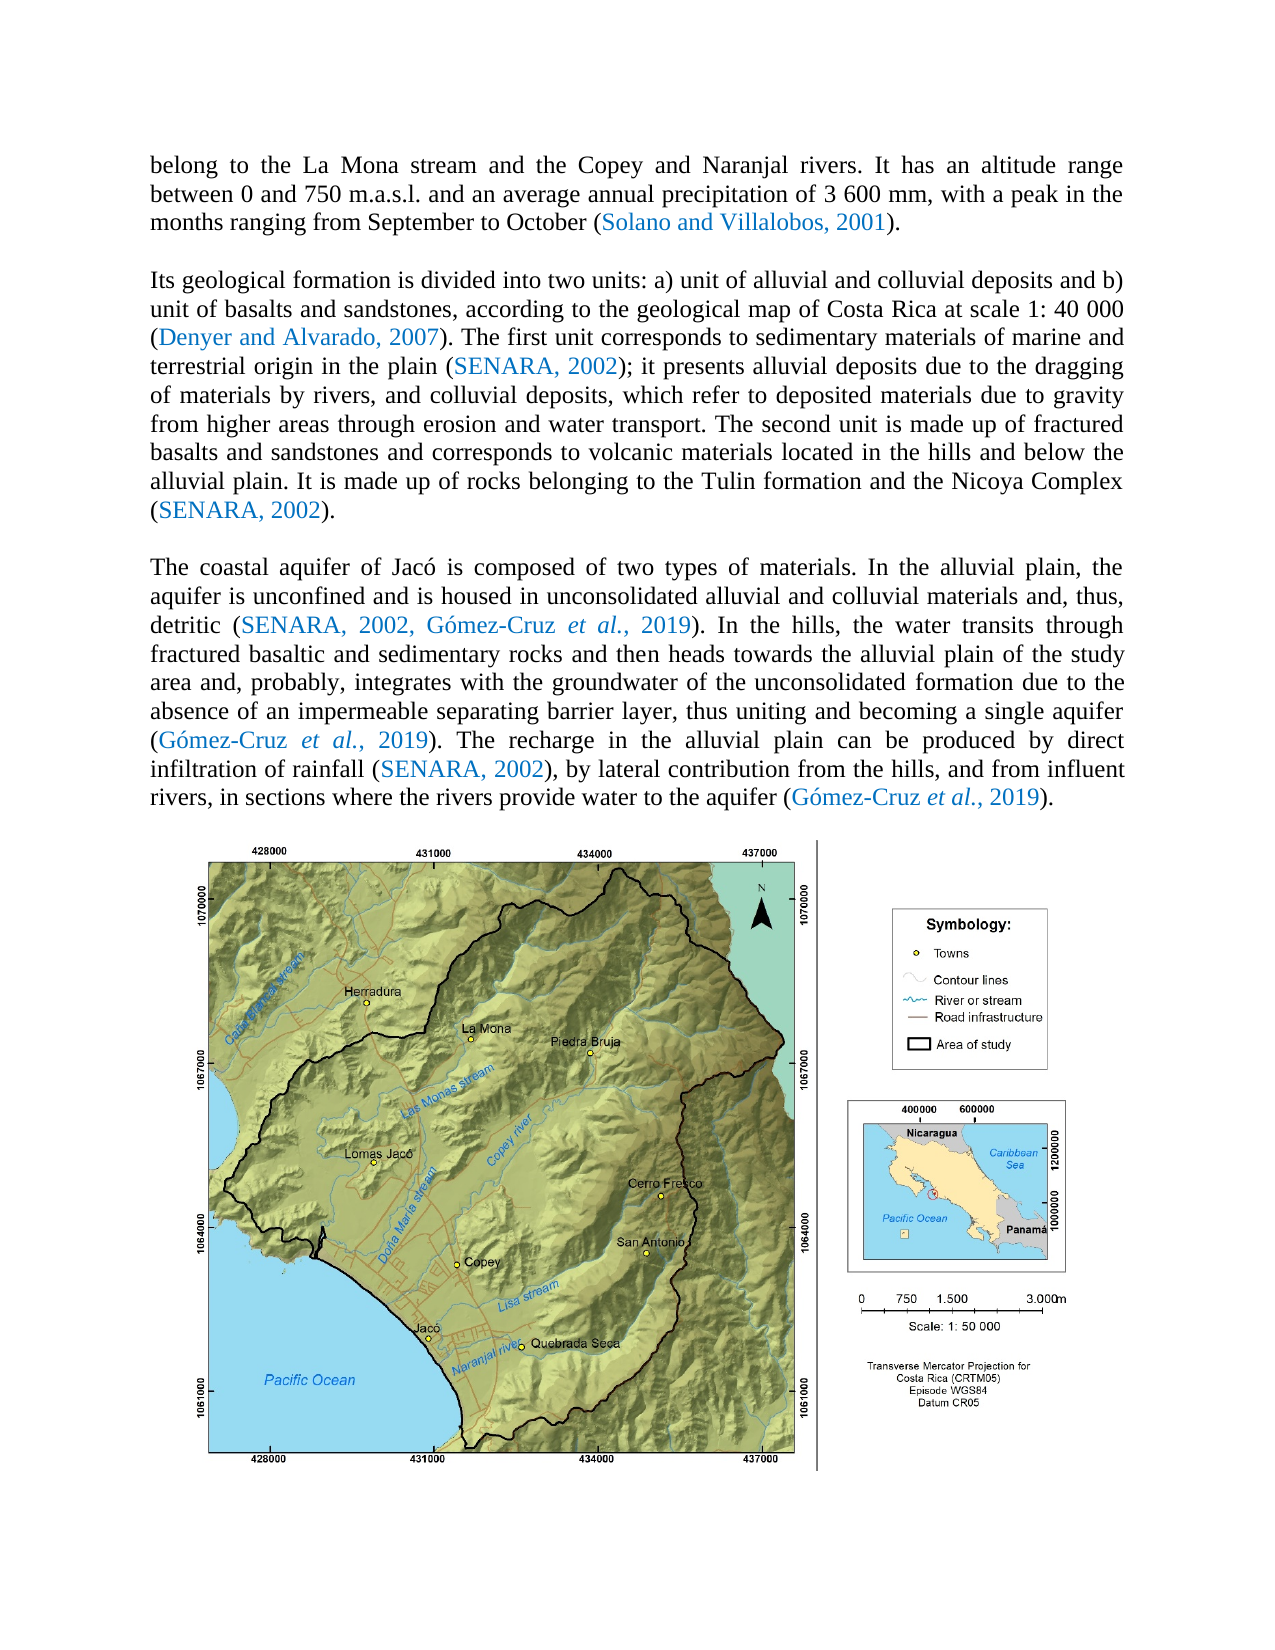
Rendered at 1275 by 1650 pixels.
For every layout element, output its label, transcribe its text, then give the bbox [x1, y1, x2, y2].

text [150, 150, 1125, 236]
text Its geological formation is divided into two units: a) unit of alluvial and colluvial deposits and b) unit of basalts and sandstones, according to the geological map of Costa Rica at scale 1: 40 000 (Denyer and Alvarado, 2007). The first unit corresponds to sedimentary materials of marine and terrestrial origin in the plain (SENARA, 2002); it presents alluvial deposits due to the dragging of materials by rivers, and colluvial deposits, which refer to deposited materials due to gravity from higher areas through erosion and water transport. The second unit is made up of fractured basalts and sandstones and corresponds to volcanic materials located in the hills and below the alluvial plain. It is made up of rocks belonging to the Tulin formation and the Nicoya Complex (SENARA, 2002). [150, 265, 1125, 524]
text The coastal aquifer of Jacó is composed of two types of materials. In the alluvial plain, the aquifer is unconfined and is housed in unconsolidated alluvial and colluvial materials and, thus, detritic (SENARA, 2002, Gómez-Cruz et al., 2019). In the hills, the water transits through fractured basaltic and sedimentary rocks and then heads towards the alluvial plain of the study area and, probably, integrates with the groundwater of the unconsolidated formation due to the absence of an impermeable separating barrier layer, thus uniting and becoming a single aquifer (Gómez-Cruz et al., 2019). The recharge in the alluvial plain can be produced by direct infiltration of rainfall (SENARA, 2002), by lateral contribution from the hills, and from influent rivers, in sections where the rivers provide water to the aquifer (Gómez-Cruz et al., 2019). [150, 552, 1125, 811]
picture [192, 840, 1084, 1471]
